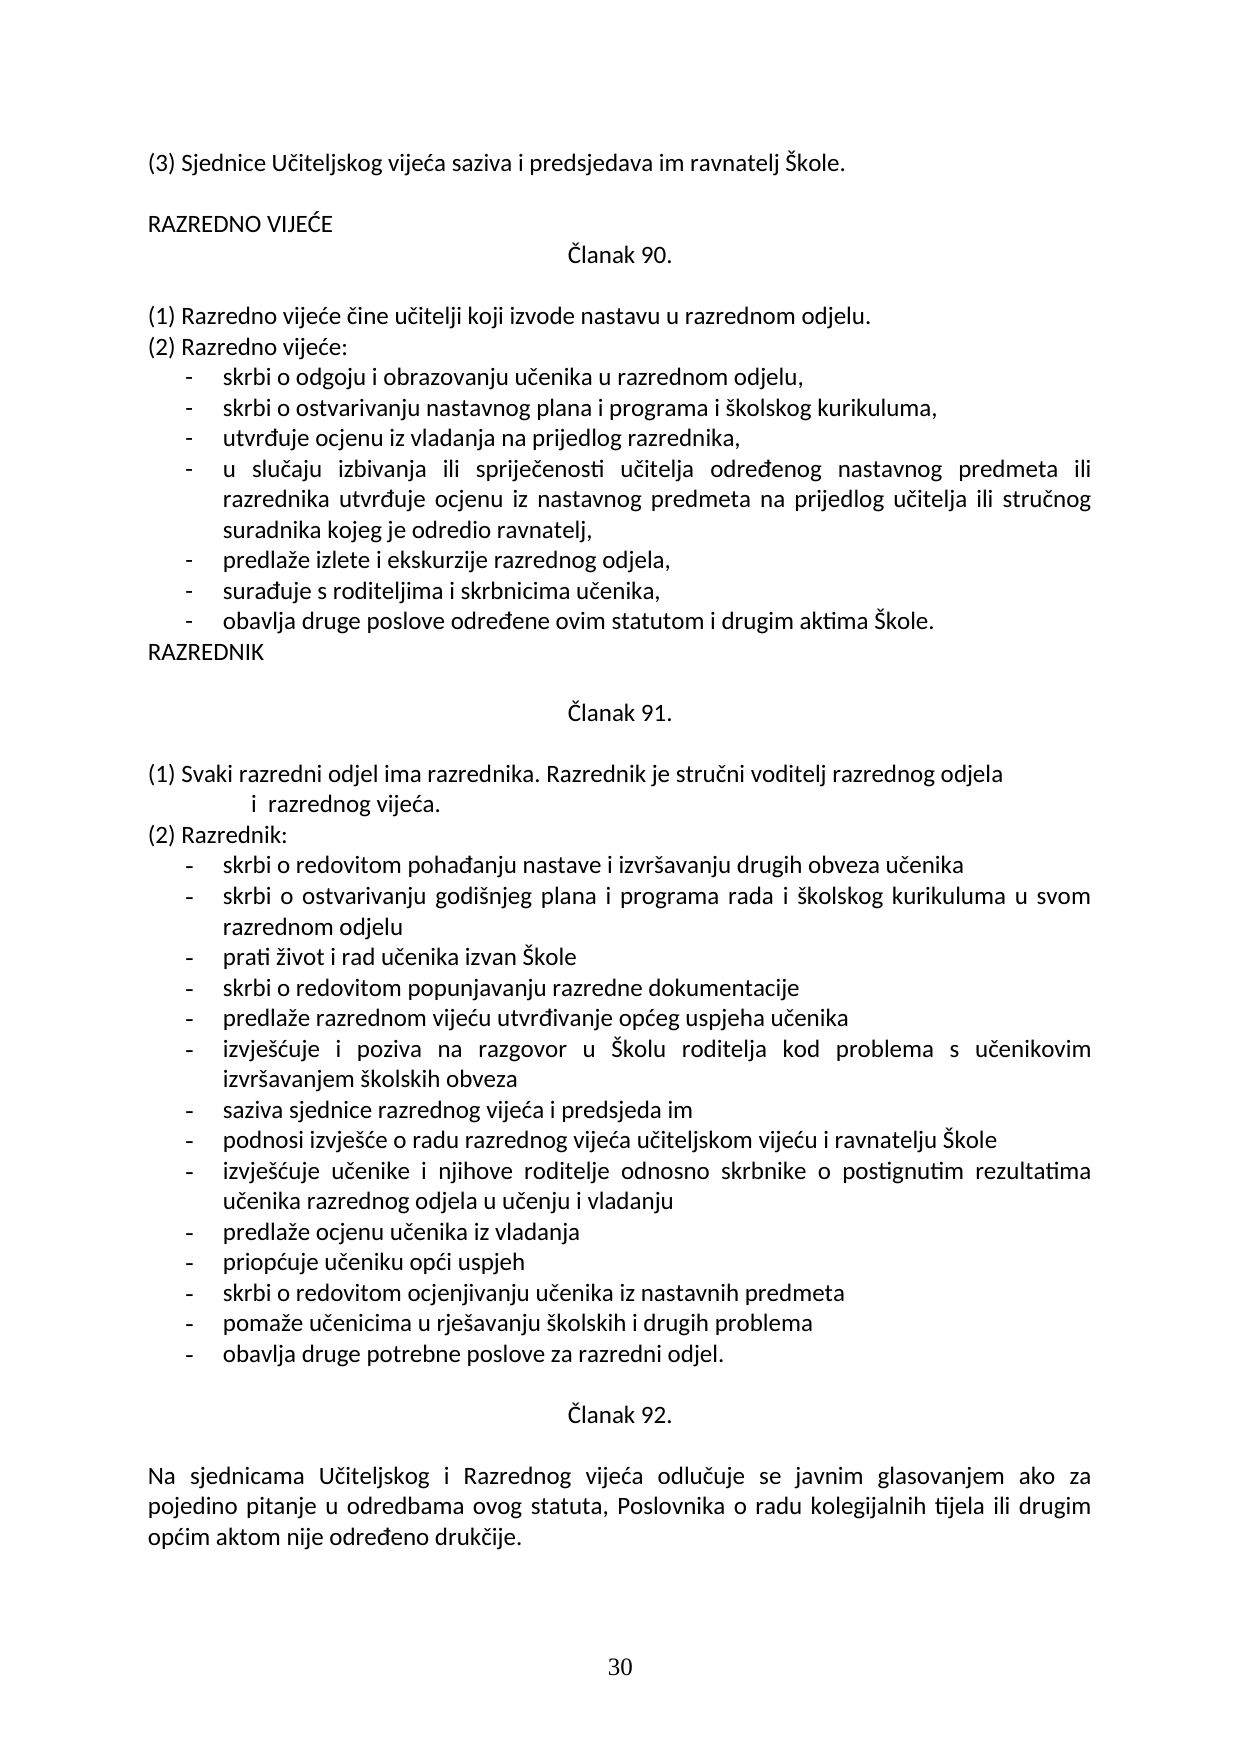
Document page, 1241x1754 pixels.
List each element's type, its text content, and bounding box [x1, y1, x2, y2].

list skrbi o odgoju i obrazovanju učenika u razrednom odjelu, [185, 361, 1093, 392]
text (2) Razredno vijeće: [148, 331, 1093, 361]
list predlaže izlete i ekskurzije razrednog odjela, [185, 544, 1093, 575]
list obavlja druge poslove određene ovim statutom i drugim aktima Škole. [185, 605, 1093, 636]
list prati život i rad učenika izvan Škole [185, 941, 1093, 972]
list izvješćuje i poziva na razgovor u Školu roditelja kod problema s učenikovim izvršavanjem školskih obveza [185, 1033, 1093, 1094]
list skrbi o ostvarivanju godišnjeg plana i programa rada i školskog kurikuluma u svom razrednom odjelu [185, 880, 1093, 941]
list obavlja druge potrebne poslove za razredni odjel. [185, 1338, 1093, 1368]
text Na sjednicama Učiteljskog i Razrednog vijeća odlučuje se javnim glasovanjem ako za pojedino pitanje u odredbama ovog statuta, Poslovnika o radu kolegijalnih tijela ili drugim općim aktom nije određeno drukčije. [148, 1460, 1093, 1552]
text (1) Svaki razredni odjel ima razrednika. Razrednik je stručni voditelj razrednog odjela [148, 758, 1093, 788]
text Članak 91. [148, 697, 1093, 727]
list predlaže razrednom vijeću utvrđivanje općeg uspjeha učenika [185, 1002, 1093, 1033]
text (1) Razredno vijeće čine učitelji koji izvode nastavu u razrednom odjelu. [148, 300, 1093, 331]
text Članak 92. [148, 1399, 1093, 1429]
list u slučaju izbivanja ili spriječenosti učitelja određenog nastavnog predmeta ili razrednika utvrđuje ocjenu iz nastavnog predmeta na prijedlog učitelja ili stručnog suradnika kojeg je odredio ravnatelj, [185, 453, 1093, 544]
text RAZREDNIK [148, 636, 1093, 666]
list predlaže ocjenu učenika iz vladanja [185, 1216, 1093, 1246]
text i razrednog vijeća. [148, 788, 1093, 819]
list podnosi izvješće o radu razrednog vijeća učiteljskom vijeću i ravnatelju Škole [185, 1124, 1093, 1155]
list priopćuje učeniku opći uspjeh [185, 1246, 1093, 1277]
text (2) Razrednik: [148, 819, 1093, 849]
list skrbi o redovitom pohađanju nastave i izvršavanju drugih obveza učenika [185, 849, 1093, 880]
list izvješćuje učenike i njihove roditelje odnosno skrbnike o postignutim rezultatima učenika razrednog odjela u učenju i vladanju [185, 1155, 1093, 1216]
list utvrđuje ocjenu iz vladanja na prijedlog razrednika, [185, 422, 1093, 453]
list skrbi o redovitom popunjavanju razredne dokumentacije [185, 972, 1093, 1002]
text (3) Sjednice Učiteljskog vijeća saziva i predsjedava im ravnatelj Škole. [148, 148, 1093, 178]
list skrbi o ostvarivanju nastavnog plana i programa i školskog kurikuluma, [185, 392, 1093, 422]
text RAZREDNO VIJEĆE [148, 209, 1093, 239]
list saziva sjednice razrednog vijeća i predsjeda im [185, 1094, 1093, 1124]
list surađuje s roditeljima i skrbnicima učenika, [185, 575, 1093, 605]
list skrbi o redovitom ocjenjivanju učenika iz nastavnih predmeta [185, 1277, 1093, 1307]
list pomaže učenicima u rješavanju školskih i drugih problema [185, 1307, 1093, 1338]
text Članak 90. [148, 239, 1093, 270]
